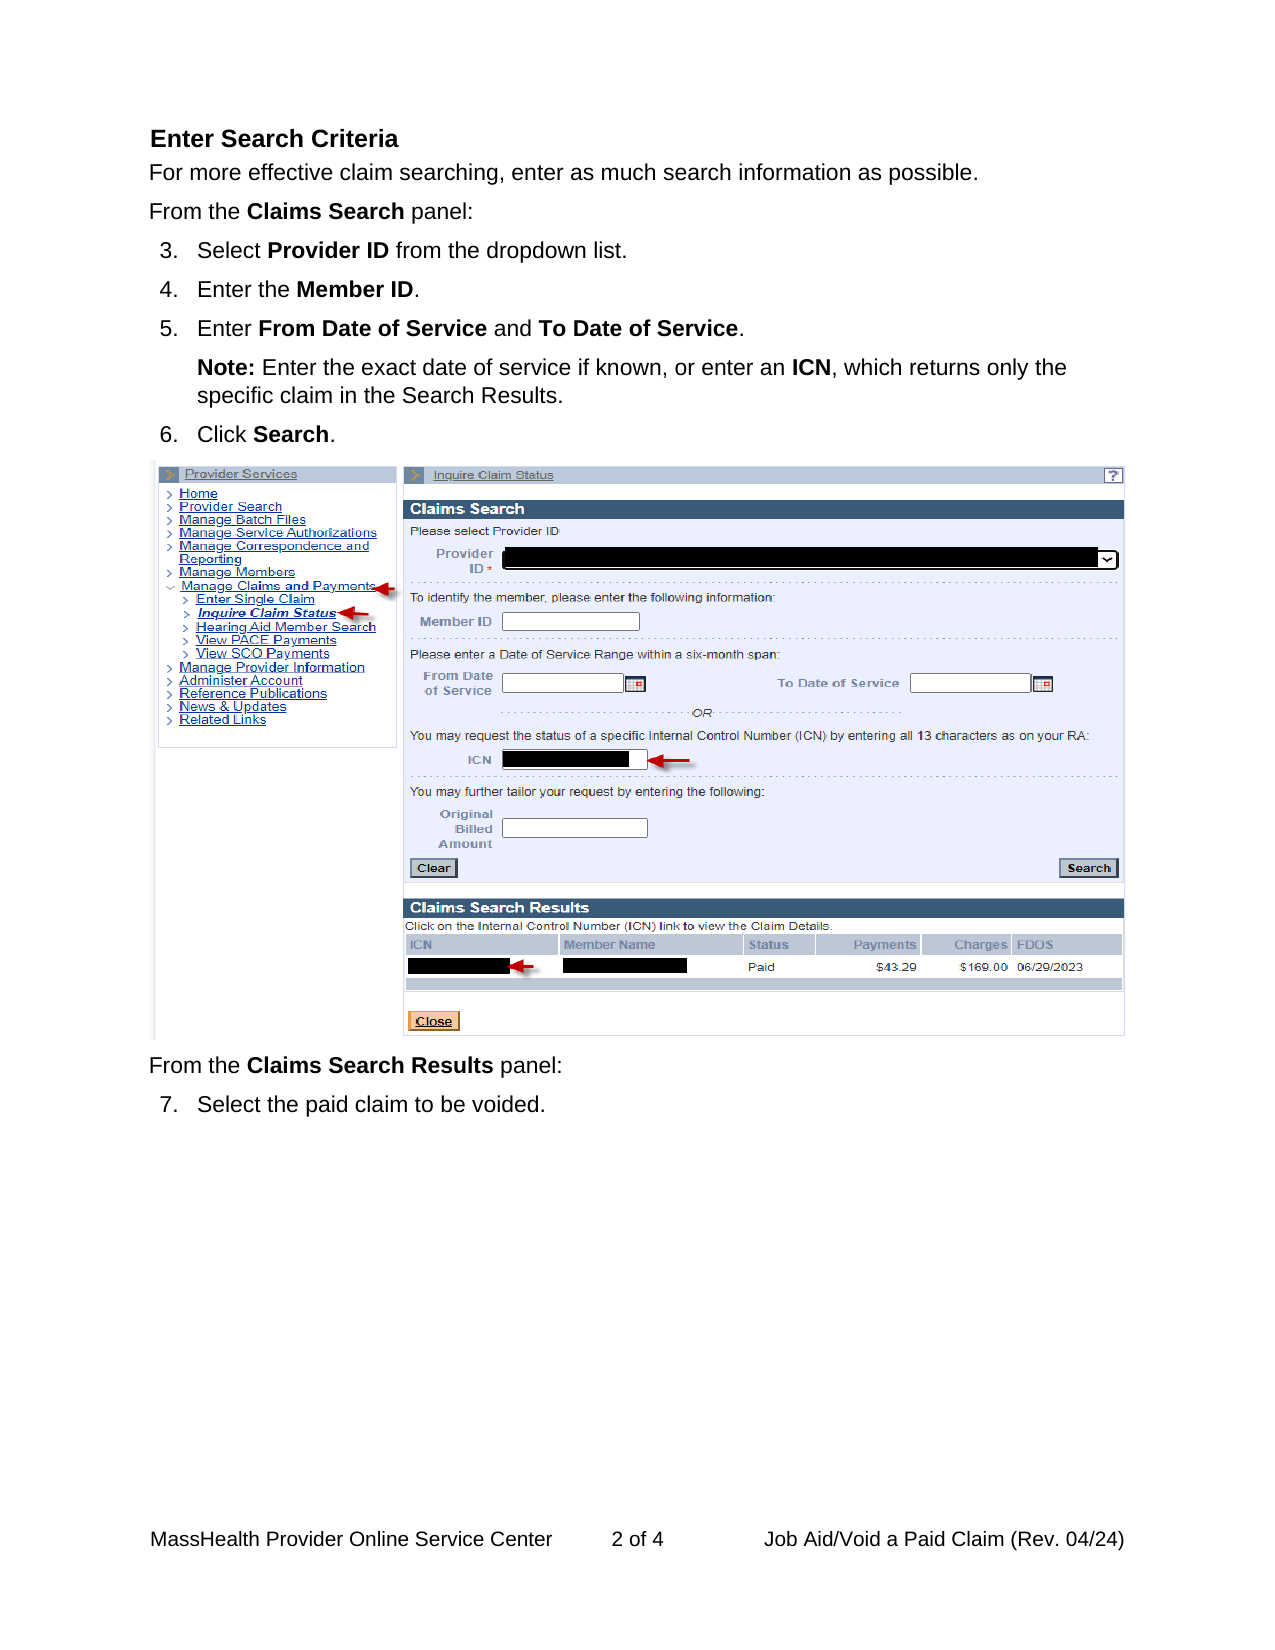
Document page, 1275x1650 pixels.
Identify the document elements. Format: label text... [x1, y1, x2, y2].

text Enter Search Criteria [150, 124, 1125, 153]
list Enter From Date of Service and To Date of Service. [159, 315, 1125, 341]
text From the Claims Search panel: [148, 198, 1125, 224]
text From the Claims Search Results panel: [148, 1052, 1125, 1078]
list Select Provider ID from the dropdown list. [159, 237, 1125, 263]
list Select the paid claim to be voided. [159, 1091, 1125, 1117]
text Note: Enter the exact date of service if known, or enter an ICN, which returns only the specific claim in the Search Results. [197, 354, 1125, 408]
list Click Search. [159, 421, 1125, 447]
text For more effective claim searching, enter as much search information as possible. [148, 159, 1125, 185]
picture [150, 460, 1125, 1040]
list Enter the Member ID. [159, 276, 1125, 302]
